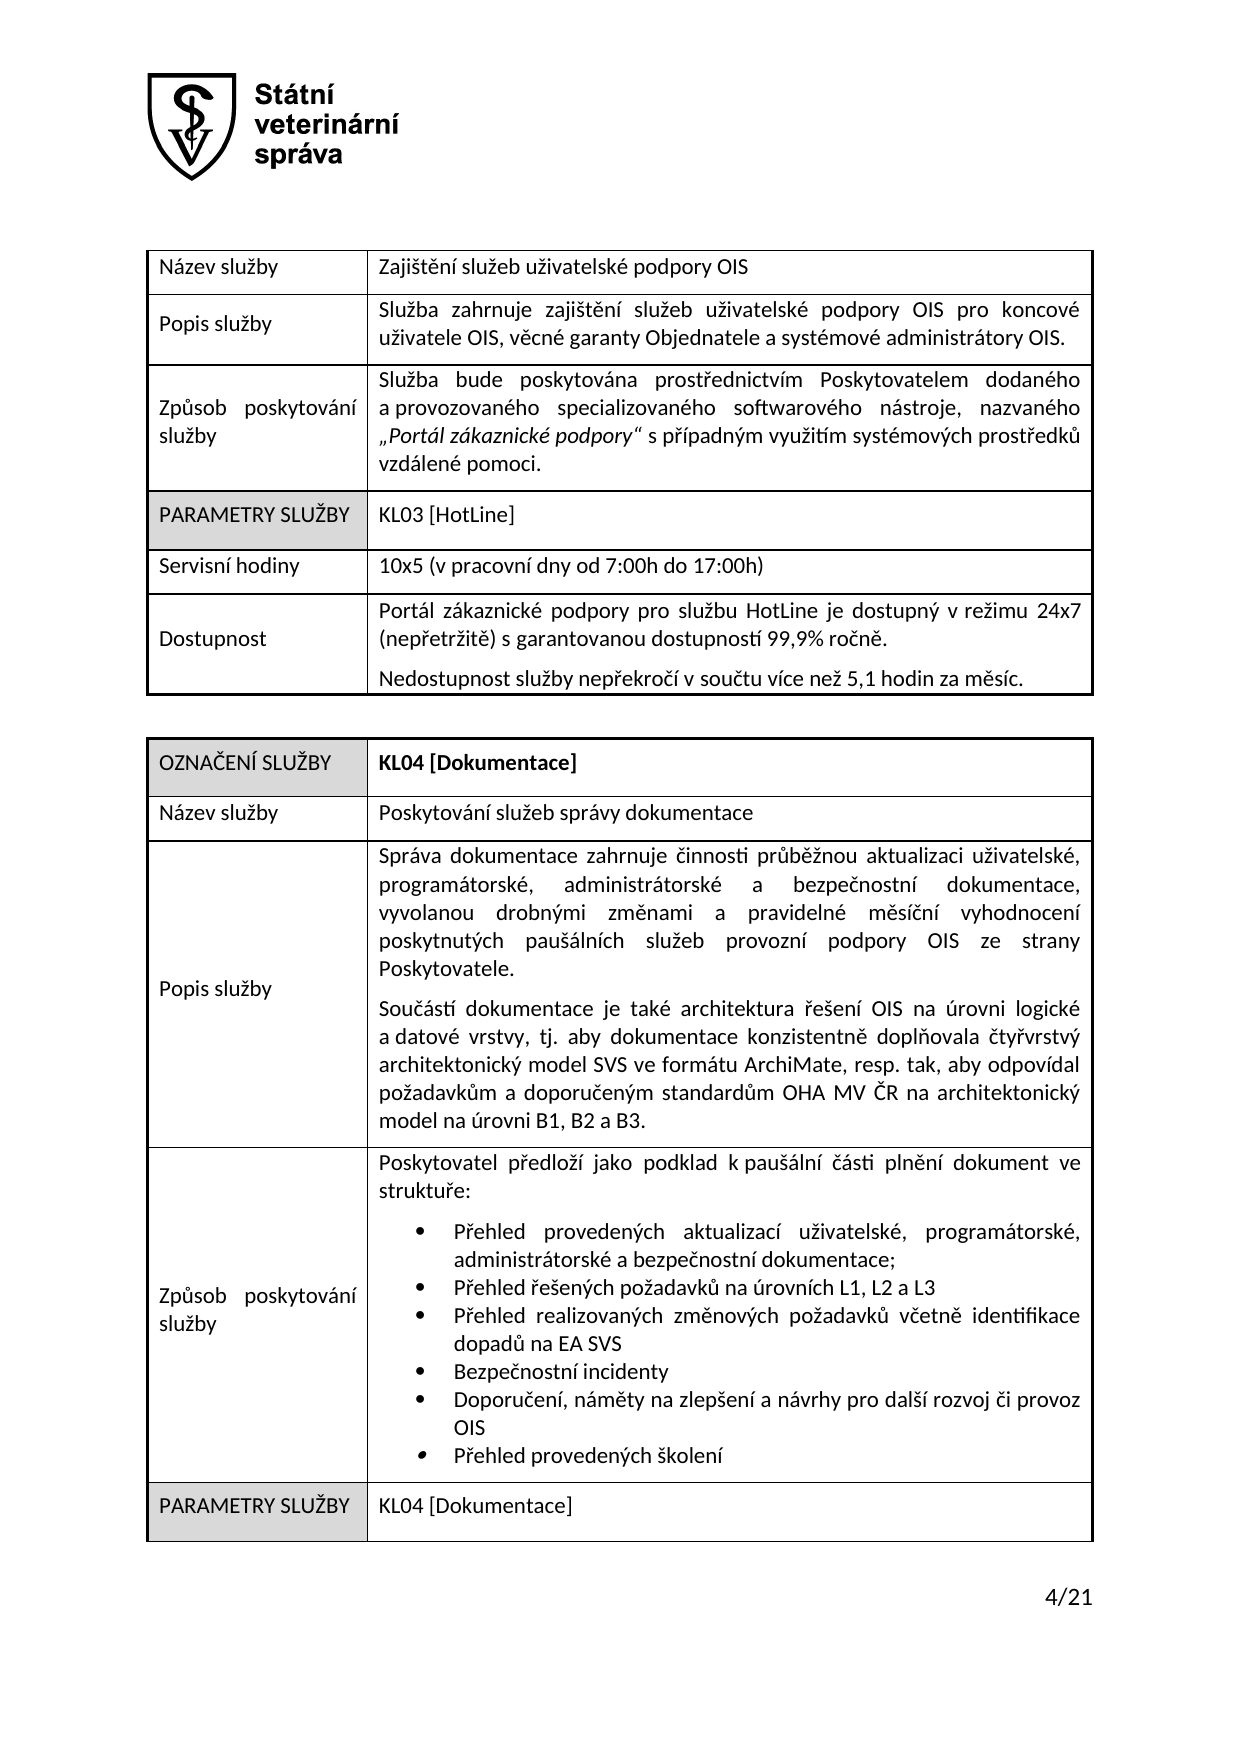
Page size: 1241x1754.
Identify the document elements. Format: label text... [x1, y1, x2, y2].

table_cell Poskytovatel předloží jako podklad k paušální části plnění dokument ve struktuře: Přehled provedených aktualizací uživatelské, programátorské, administrátorské a bezpečnostní dokumentace; Přehled řešených požadavků na úrovních L1, L2 a L3 Přehled realizovaných změnových požadavků včetně identifikace dopadů na EA SVS Bezpečnostní incidenty Doporučení, náměty na zlepšení a návrhy pro další rozvoj či provoz OIS Přehled provedených školení [368, 1148, 1091, 1482]
table_cell PARAMETRY SLUŽBY [149, 1483, 367, 1541]
table_cell 10x5 (v pracovní dny od 7:00h do 17:00h) [368, 551, 1091, 593]
table_cell Dostupnost [149, 595, 367, 693]
table_cell Služba zahrnuje zajištění služeb uživatelské podpory OIS pro koncové uživatele OIS, věcné garanty Objednatele a systémové administrátory OIS. [368, 295, 1091, 364]
table_cell Správa dokumentace zahrnuje činnosti průběžnou aktualizaci uživatelské, programátorské, administrátorské a bezpečnostní dokumentace, vyvolanou drobnými změnami a pravidelné měsíční vyhodnocení poskytnutých paušálních služeb provozní podpory OIS ze strany Poskytovatele. Součástí dokumentace je také architektura řešení OIS na úrovni logické a datové vrstvy, tj. aby dokumentace konzistentně doplňovala čtyřvrstvý architektonický model SVS ve formátu ArchiMate, resp. tak, aby odpovídal požadavkům a doporučeným standardům OHA MV ČR na architektonický model na úrovni B1, B2 a B3. [368, 842, 1091, 1147]
table_cell Poskytování služeb správy dokumentace [368, 797, 1091, 840]
picture [147, 73, 399, 181]
table_cell PARAMETRY SLUŽBY [149, 492, 367, 549]
table_cell KL03 [HotLine] [368, 492, 1091, 549]
table_cell Název služby [149, 251, 367, 294]
table_cell Název služby [149, 797, 367, 840]
table_cell Způsob poskytování služby [149, 1148, 367, 1482]
table_header OZNAČENÍ SLUŽBY [149, 740, 367, 796]
table_cell Způsob poskytování služby [149, 366, 367, 490]
table_cell KL04 [Dokumentace] [368, 1483, 1091, 1541]
table_cell Servisní hodiny [149, 551, 367, 593]
table_cell Portál zákaznické podpory pro službu HotLine je dostupný v režimu 24x7 (nepřetržitě) s garantovanou dostupností 99,9% ročně. Nedostupnost služby nepřekročí v součtu více než 5,1 hodin za měsíc. [368, 595, 1091, 693]
table_cell Zajištění služeb uživatelské podpory OIS [368, 251, 1091, 294]
table_header KL04 [Dokumentace] [368, 740, 1091, 796]
table_cell Popis služby [149, 295, 367, 364]
table_cell Služba bude poskytována prostřednictvím Poskytovatelem dodaného a provozovaného specializovaného softwarového nástroje, nazvaného „Portál zákaznické podpory“ s případným využitím systémových prostředků vzdálené pomoci. [368, 366, 1091, 490]
table_cell Popis služby [149, 842, 367, 1147]
